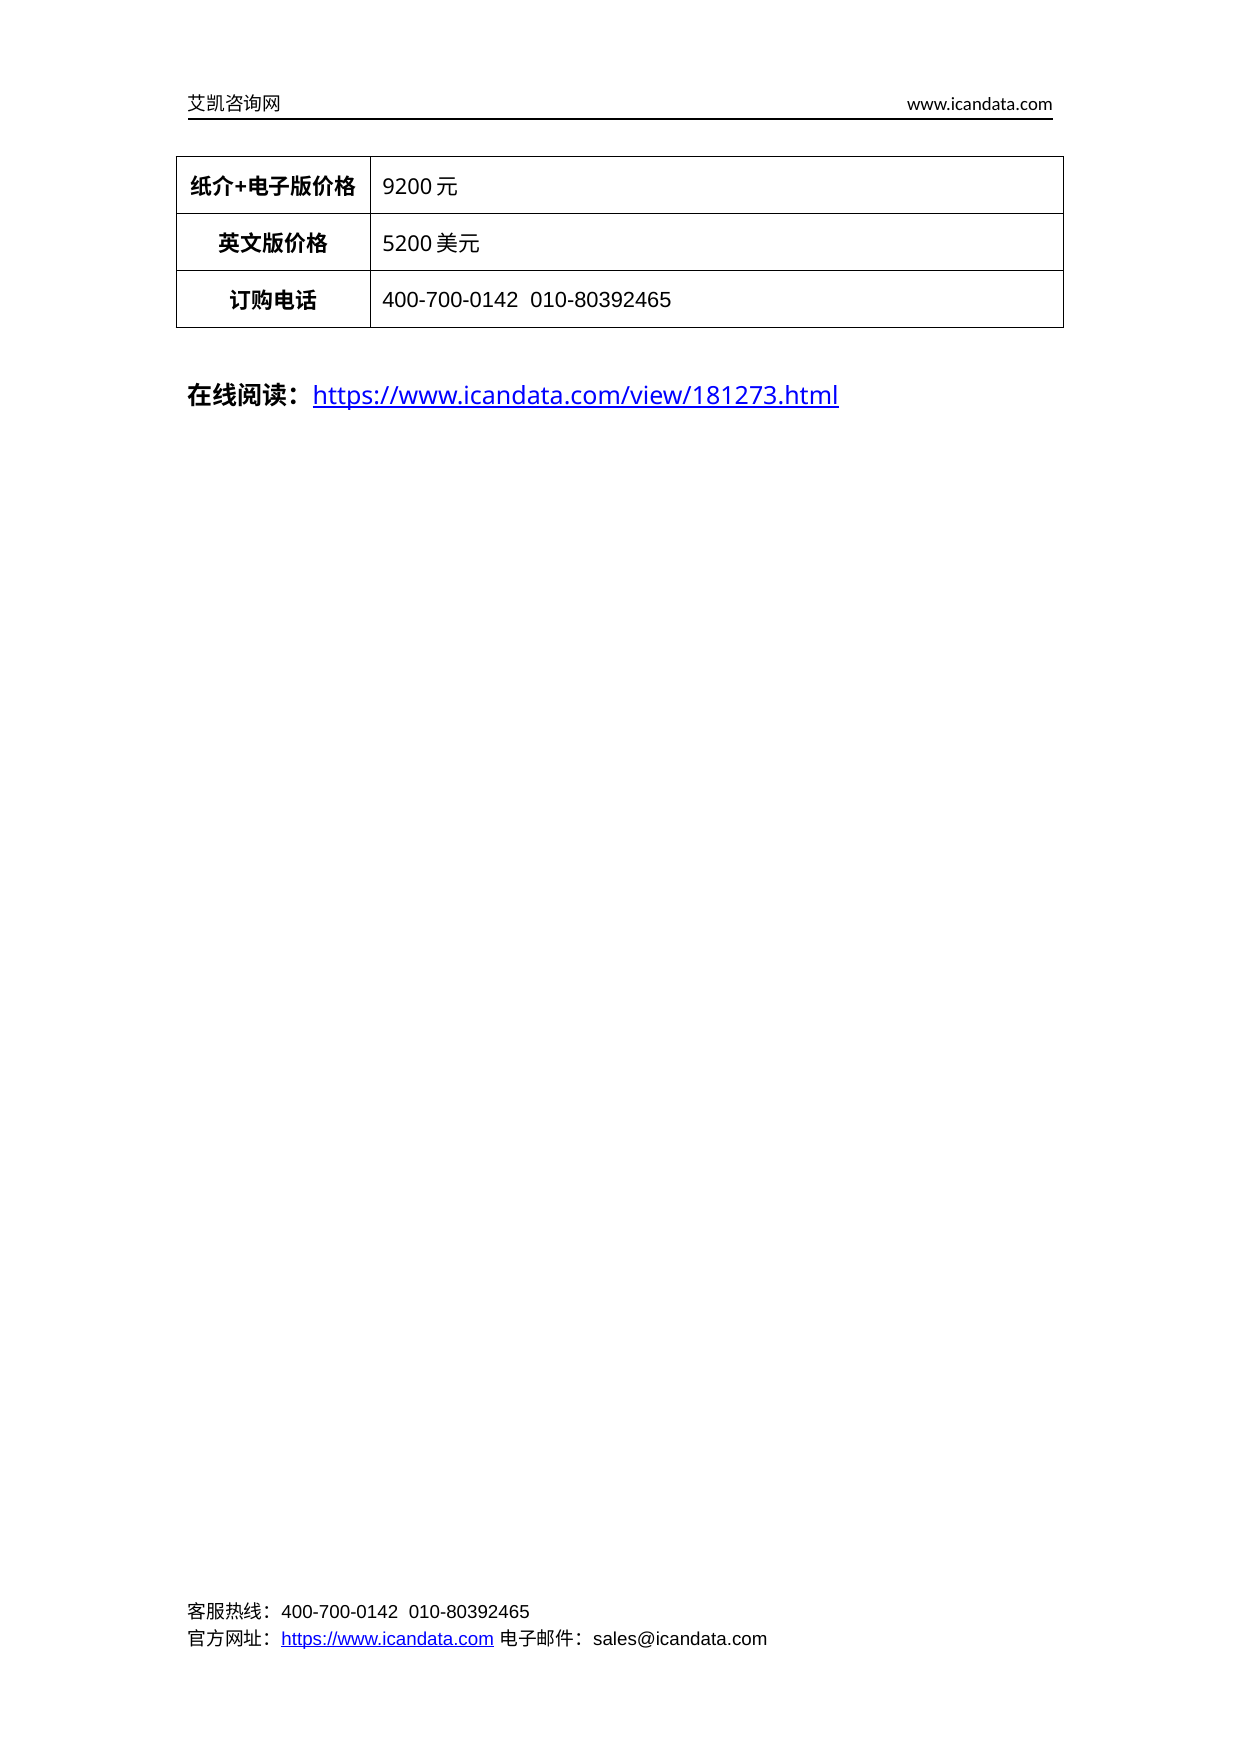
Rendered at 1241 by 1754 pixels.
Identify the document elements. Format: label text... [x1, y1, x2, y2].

table_cell 纸介+电子版价格 [177, 157, 370, 213]
table_cell 英文版价格 [177, 214, 370, 270]
table_cell 5200美元 [371, 214, 1063, 270]
table_cell 400-700-0142 010-80392465 [371, 271, 1063, 327]
table_cell 订购电话 [177, 271, 370, 327]
text 在线阅读：https://www.icandata.com/view/181273.html [187, 361, 1053, 426]
table_cell 9200元 [371, 157, 1063, 213]
